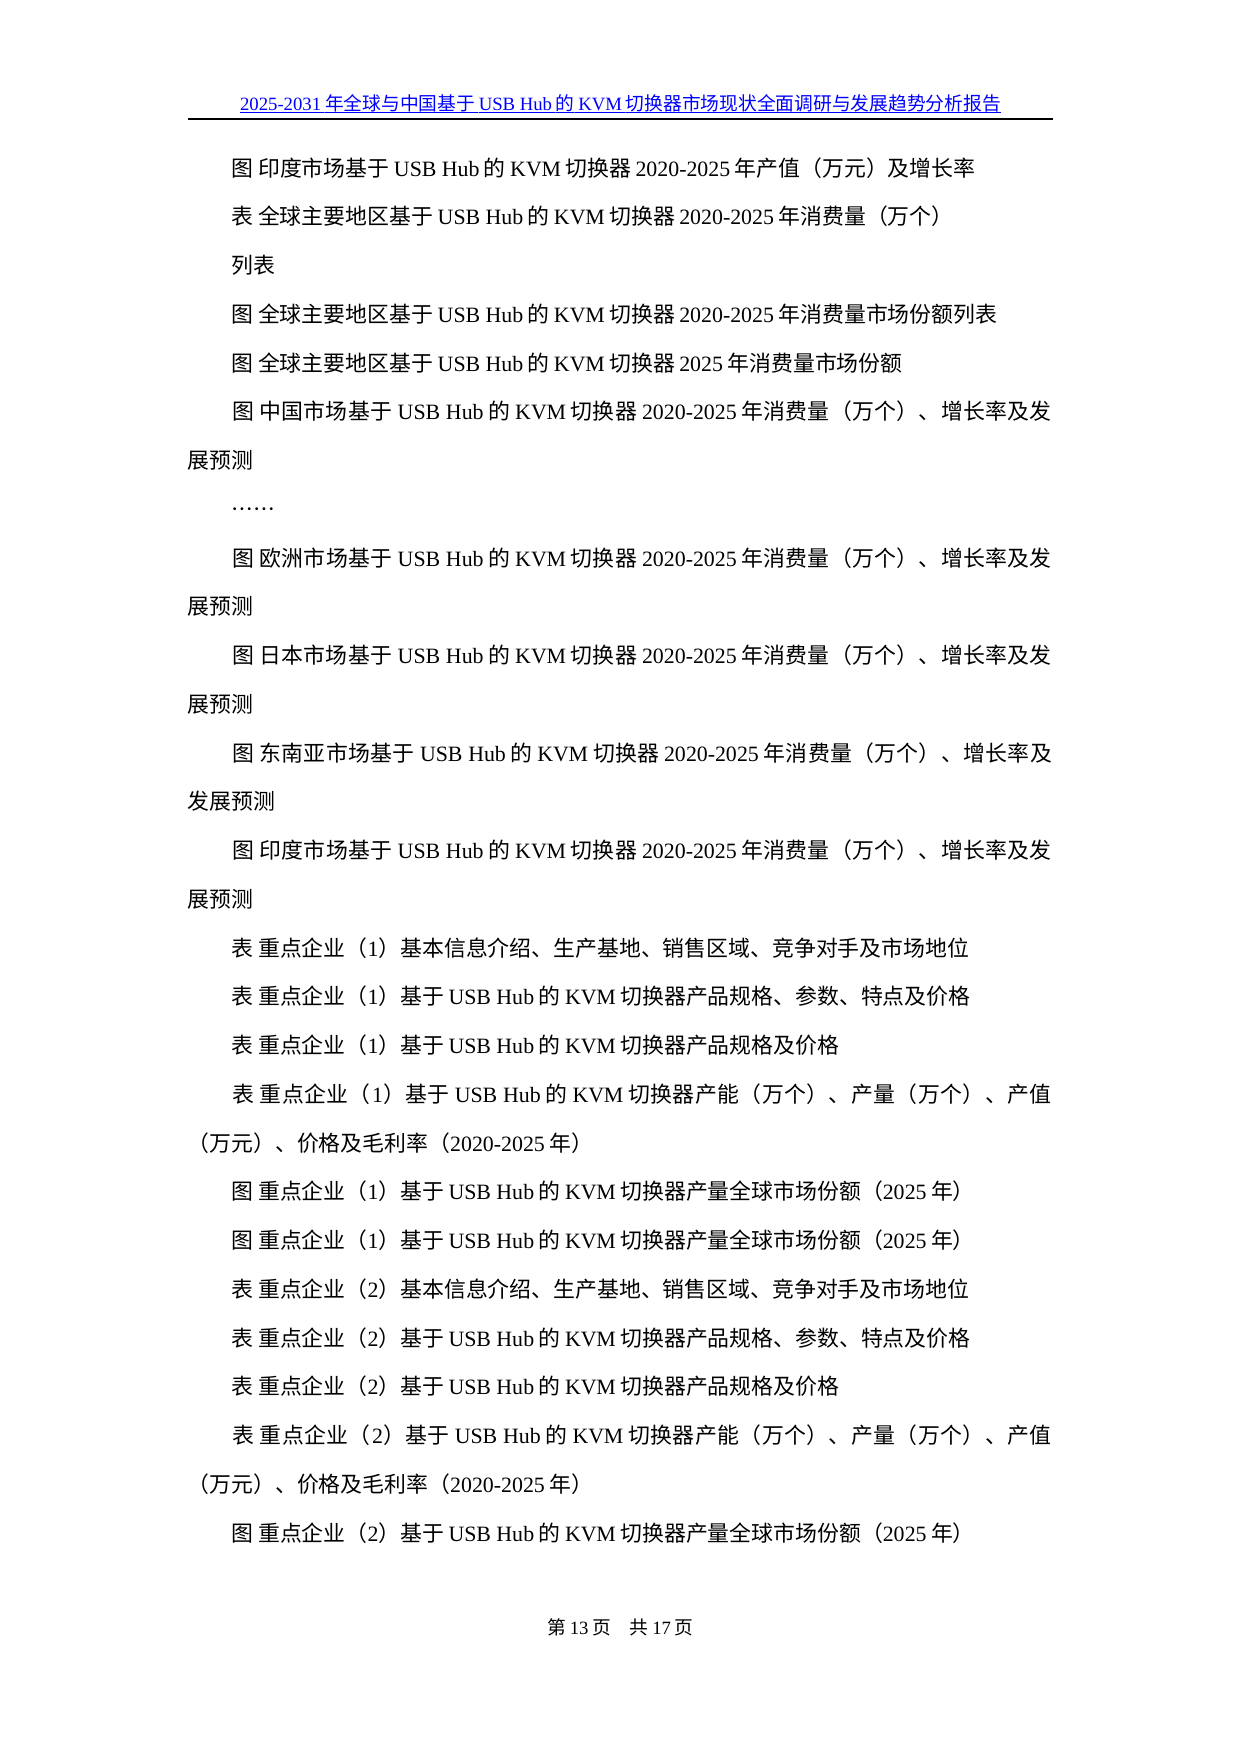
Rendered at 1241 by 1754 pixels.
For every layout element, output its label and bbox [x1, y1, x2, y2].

text [187, 150, 1053, 1548]
